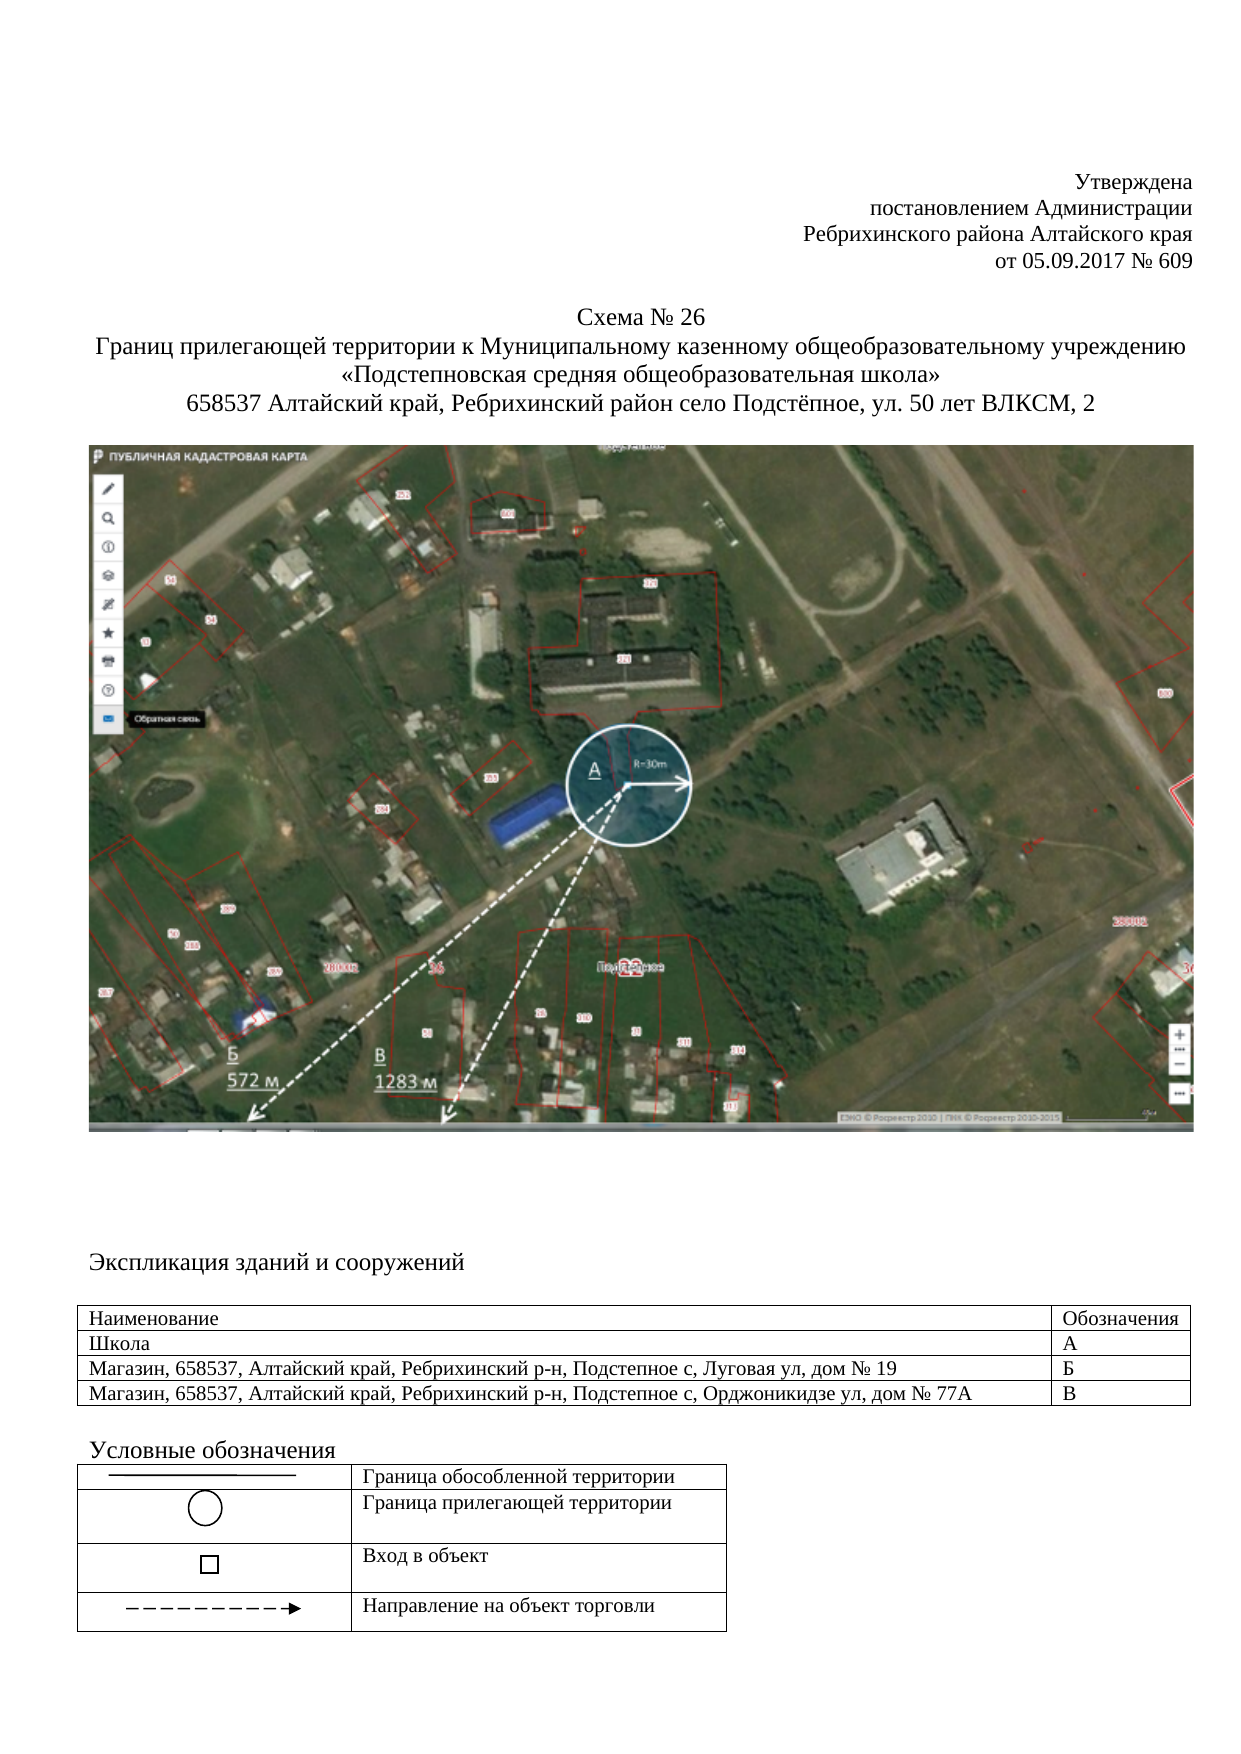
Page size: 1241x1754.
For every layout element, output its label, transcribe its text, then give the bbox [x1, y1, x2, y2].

text Утверждена [801, 168, 1193, 194]
table_header [78, 1465, 351, 1488]
table_cell Б [1052, 1356, 1190, 1380]
table_header Наименование [78, 1306, 1051, 1329]
text 658537 Алтайский край, Ребрихинский район село Подстёпное, ул. 50 лет ВЛКСМ, 2 [89, 388, 1193, 417]
text постановлением Администрации [801, 194, 1193, 221]
text Условные обозначения [89, 1435, 1193, 1463]
text Ребрихинского района Алтайского края [801, 221, 1193, 247]
text Экспликация зданий и сооружений [89, 1247, 1193, 1276]
table_cell [78, 1593, 351, 1631]
table_header Обозначения [1052, 1306, 1190, 1329]
table_cell Школа [78, 1331, 1051, 1355]
text Границ прилегающей территории к Муниципальному казенному общеобразовательному учреждению «Подстепновская средняя общеобразовательная школа» [89, 331, 1193, 388]
text Схема № 26 [89, 302, 1193, 331]
table_cell Магазин, 658537, Алтайский край, Ребрихинский р-н, Подстепное с, Орджоникидзе ул, дом № 77А [78, 1381, 1051, 1405]
text от 05.09.2017 № 609 [801, 247, 1193, 273]
table_cell Направление на объект торговли [352, 1593, 726, 1631]
table_cell [78, 1490, 351, 1542]
table_cell Вход в объект [352, 1544, 726, 1592]
table_header Граница обособленной территории [352, 1465, 726, 1488]
table_cell А [1052, 1331, 1190, 1355]
table_cell Магазин, 658537, Алтайский край, Ребрихинский р-н, Подстепное с, Луговая ул, дом № 19 [78, 1356, 1051, 1380]
picture [88, 445, 1194, 1132]
table_cell [78, 1544, 351, 1592]
table_cell В [1052, 1381, 1190, 1405]
table_cell Граница прилегающей территории [352, 1490, 726, 1542]
